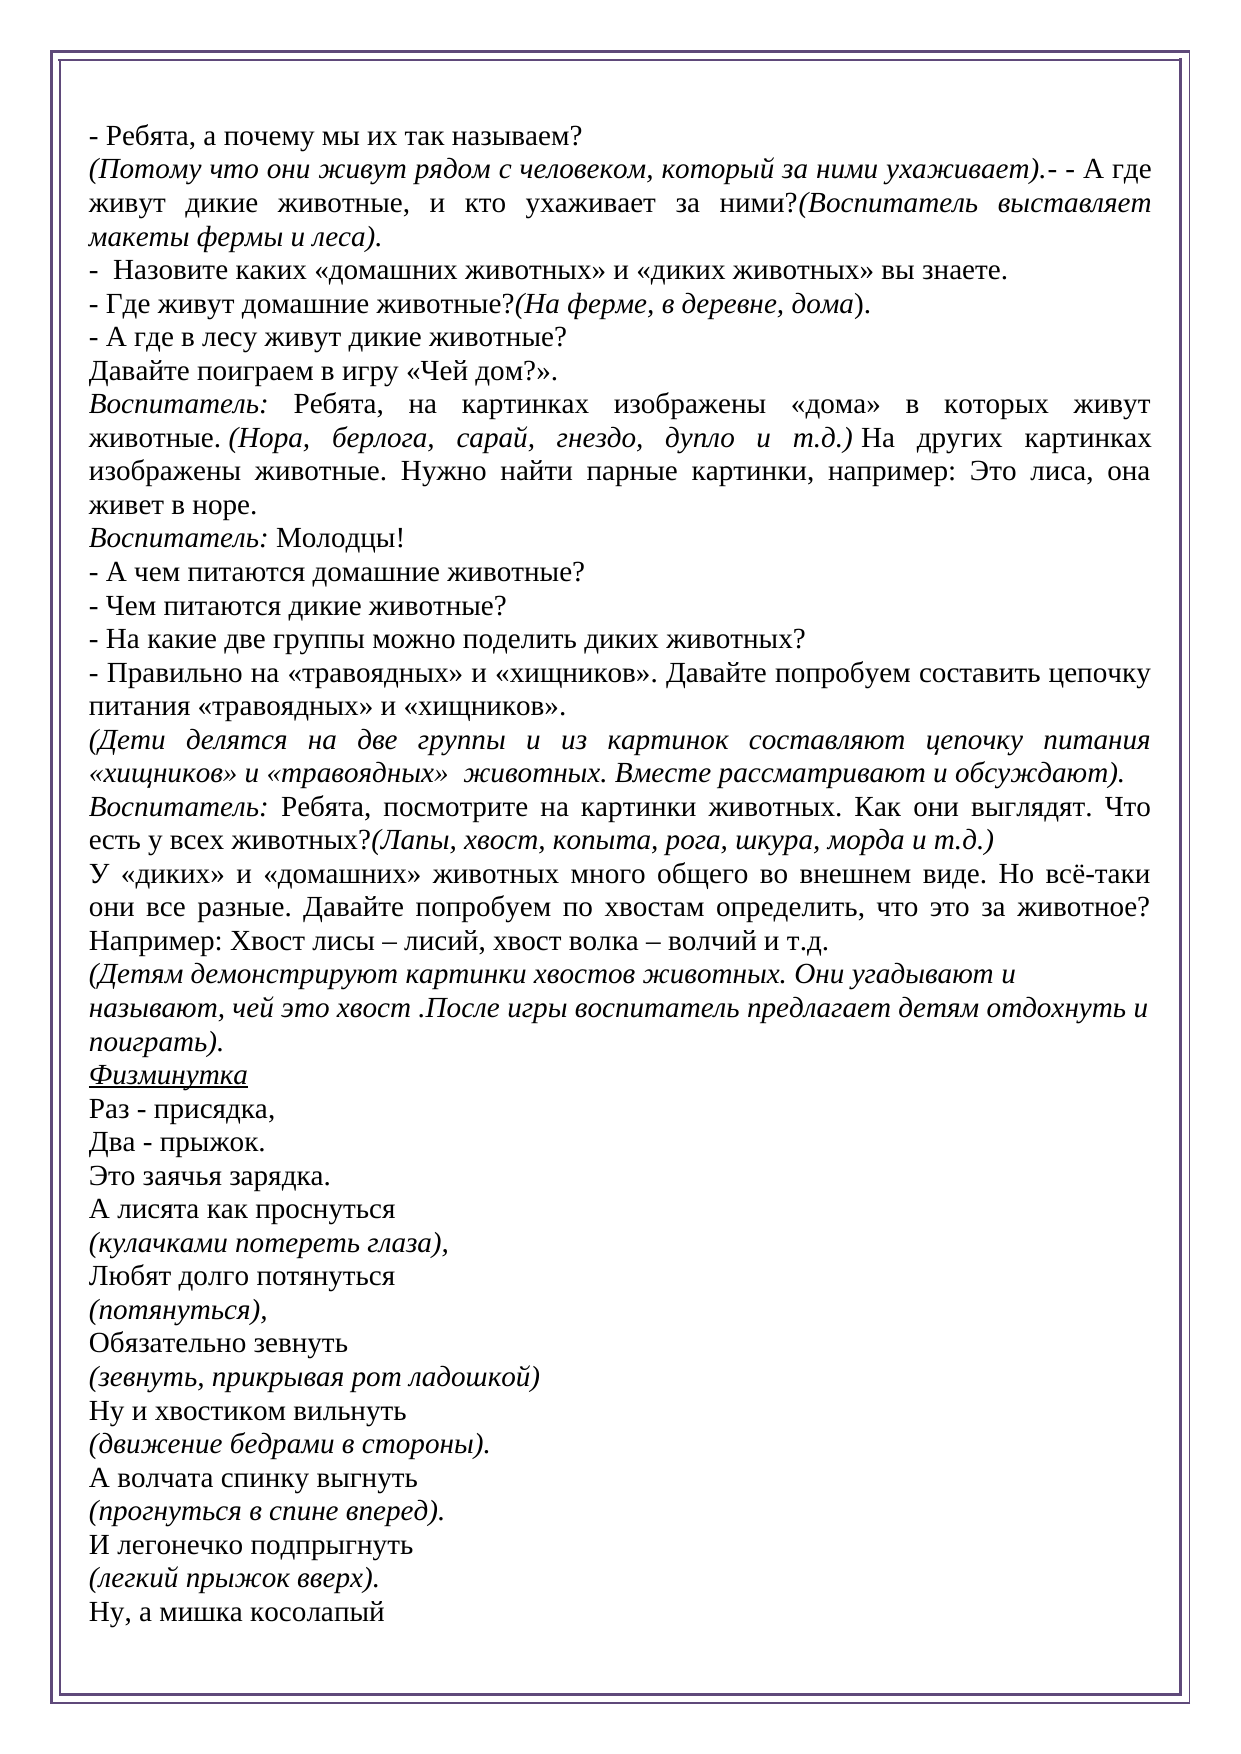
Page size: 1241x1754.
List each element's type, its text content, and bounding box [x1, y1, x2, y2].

text - Назовите каких «домашних животных» и «диких животных» вы знаете. [89, 252, 1152, 286]
text Воспитатель: Ребята, на картинках изображены «дома» в которых живут животные. (Нора, берлога, сарай, гнездо, дупло и т.д.) На других картинках изображены животные. Нужно найти парные картинки, например: Это лиса, она живет в норе. [89, 386, 1152, 521]
text (Дети делятся на две группы и из картинок составляют цепочку питания «хищников» и «травоядных» животных. Вместе рассматривают и обсуждают). [89, 722, 1152, 789]
text - Где живут домашние животные?(На ферме, в деревне, дома). [89, 286, 1152, 319]
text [89, 1527, 1152, 1627]
text Физминутка [89, 1057, 1152, 1091]
text - Чем питаются дикие животные? [89, 588, 1152, 621]
text Воспитатель: Ребята, посмотрите на картинки животных. Как они выглядят. Что есть у всех животных?(Лапы, хвост, копыта, рога, шкура, морда и т.д.) [89, 789, 1152, 856]
text - На какие две группы можно поделить диких животных? [89, 621, 1152, 655]
text - Правильно на «травоядных» и «хищников». Давайте попробуем составить цепочку питания «травоядных» и «хищников». [89, 655, 1152, 722]
text Раз - присядка, Два - прыжок. Это заячья зарядка. А лисята как проснуться (кулачками потереть глаза), Любят долго потянуться (потянуться), Обязательно зевнуть (зевнуть, прикрывая рот ладошкой) Ну и хвостиком вильнуть (движение бедрами в стороны). А волчата спинку выгнуть (прогнуться в спине вперед). [89, 1091, 1152, 1527]
text (Детям демонстрируют картинки хвостов животных. Они угадывают и называют, чей это хвост .После игры воспитатель предлагает детям отдохнуть и поиграть). [89, 957, 1152, 1057]
text - Ребята, а почему мы их так называем? [89, 118, 1152, 152]
text Воспитатель: Молодцы! [89, 521, 1152, 554]
text (Потому что они живут рядом с человеком, который за ними ухаживает).- - А где живут дикие животные, и кто ухаживает за ними?(Воспитатель выставляет макеты фермы и леса). [89, 152, 1152, 252]
text Давайте поиграем в игру «Чей дом?». [89, 353, 1152, 386]
text У «диких» и «домашних» животных много общего во внешнем виде. Но всё-таки они все разные. Давайте попробуем по хвостам определить, что это за животное? Например: Хвост лисы – лисий, хвост волка – волчий и т.д. [89, 856, 1152, 957]
text - А чем питаются домашние животные? [89, 554, 1152, 588]
text - А где в лесу живут дикие животные? [89, 319, 1152, 353]
